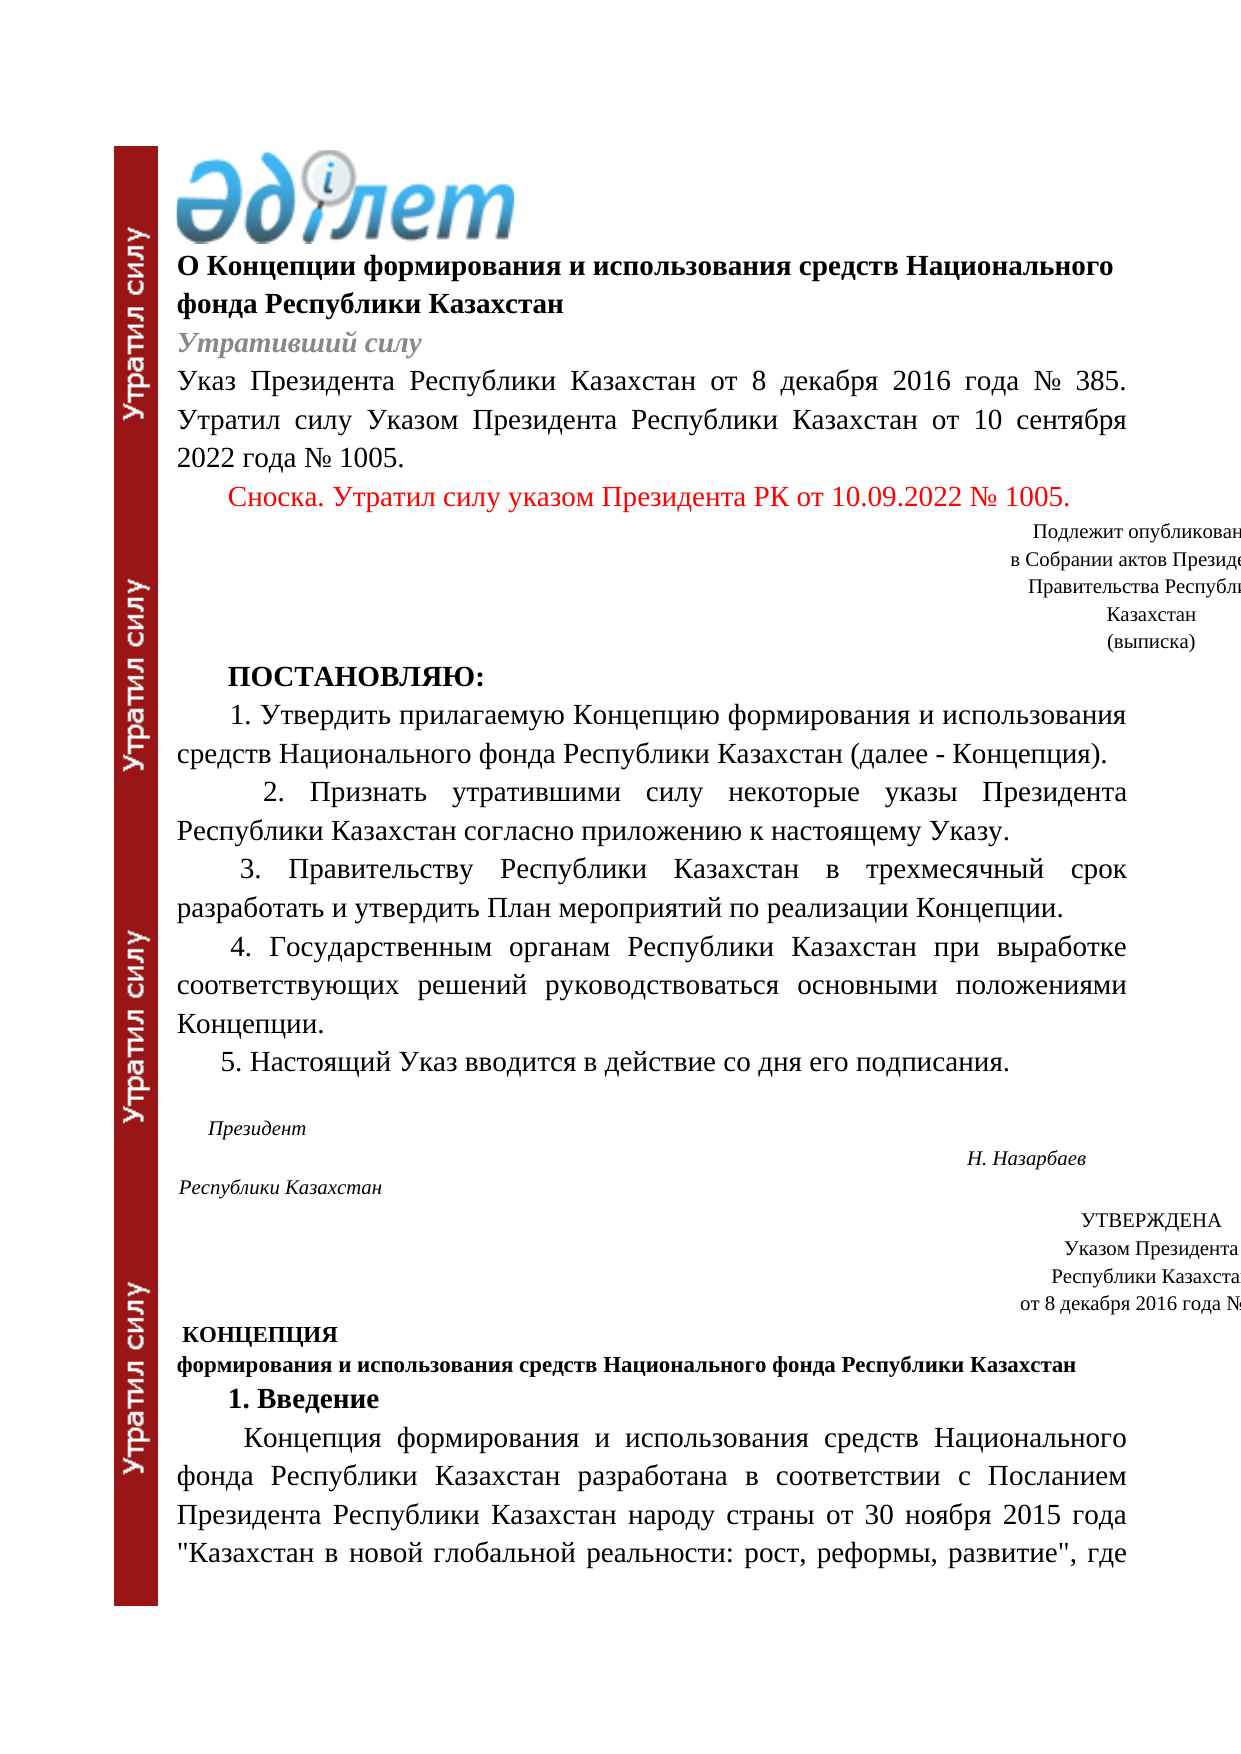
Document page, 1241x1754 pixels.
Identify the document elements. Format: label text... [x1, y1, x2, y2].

text КОНЦЕПЦИЯ формирования и использования средств Национального фонда Республики Казахстан [112, 1321, 1128, 1377]
table_cell Президент Республики Казахстан [101, 1114, 965, 1207]
table_header [101, 1083, 1240, 1114]
text Указ Президента Республики Казахстан от 8 декабря 2016 года № 385. Утратил силу Указом Президента Республики Казахстан от 10 сентября 2022 года № 1005. [112, 363, 1128, 474]
picture [114, 358, 158, 363]
picture [114, 1415, 158, 1420]
text О Концепции формирования и использования средств Национального фонда Республики Казахстан [112, 248, 1128, 320]
table_header УТВЕРЖДЕНА Указом Президента Республики Казахстан от 8 декабря 2016 года № 385 [912, 1207, 1240, 1321]
table_header Подлежит опубликованию в Собрании актов Президента и Правительства Республики Казахстан (выписка) [912, 518, 1240, 659]
table_header [101, 1207, 912, 1321]
text 3. Правительству Республики Казахстан в трехмесячный срок разработать и утвердить План мероприятий по реализации Концепции. [112, 852, 1128, 924]
text 1. Введение [112, 1381, 1128, 1415]
picture [114, 1569, 158, 1606]
picture [114, 924, 158, 929]
picture [114, 692, 158, 697]
picture [114, 320, 158, 325]
picture [114, 1377, 158, 1381]
picture [114, 847, 158, 852]
table_header [101, 518, 912, 659]
picture [114, 769, 158, 774]
picture [114, 146, 158, 248]
text 2. Признать утратившими силу некоторые указы Президента Республики Казахстан согласно приложению к настоящему Указу. [112, 774, 1128, 847]
picture [176, 150, 515, 244]
picture [114, 1078, 158, 1083]
text ПОСТАНОВЛЯЮ: [112, 659, 1128, 692]
text 5. Настоящий Указ вводится в действие со дня его подписания. [112, 1044, 1128, 1078]
text Сноска. Утратил силу указом Президента РК от 10.09.2022 № 1005. [112, 479, 1128, 512]
picture [114, 512, 158, 518]
picture [114, 1039, 158, 1044]
text 1. Утвердить прилагаемую Концепцию формирования и использования средств Национального фонда Республики Казахстан (далее - Концепция). [112, 697, 1128, 769]
table_cell Н. Назарбаев [965, 1114, 1240, 1207]
text Утративший силу [112, 325, 1128, 358]
text 4. Государственным органам Республики Казахстан при выработке соответствующих решений руководствоваться основными положениями Концепции. [112, 929, 1128, 1039]
picture [114, 474, 158, 479]
